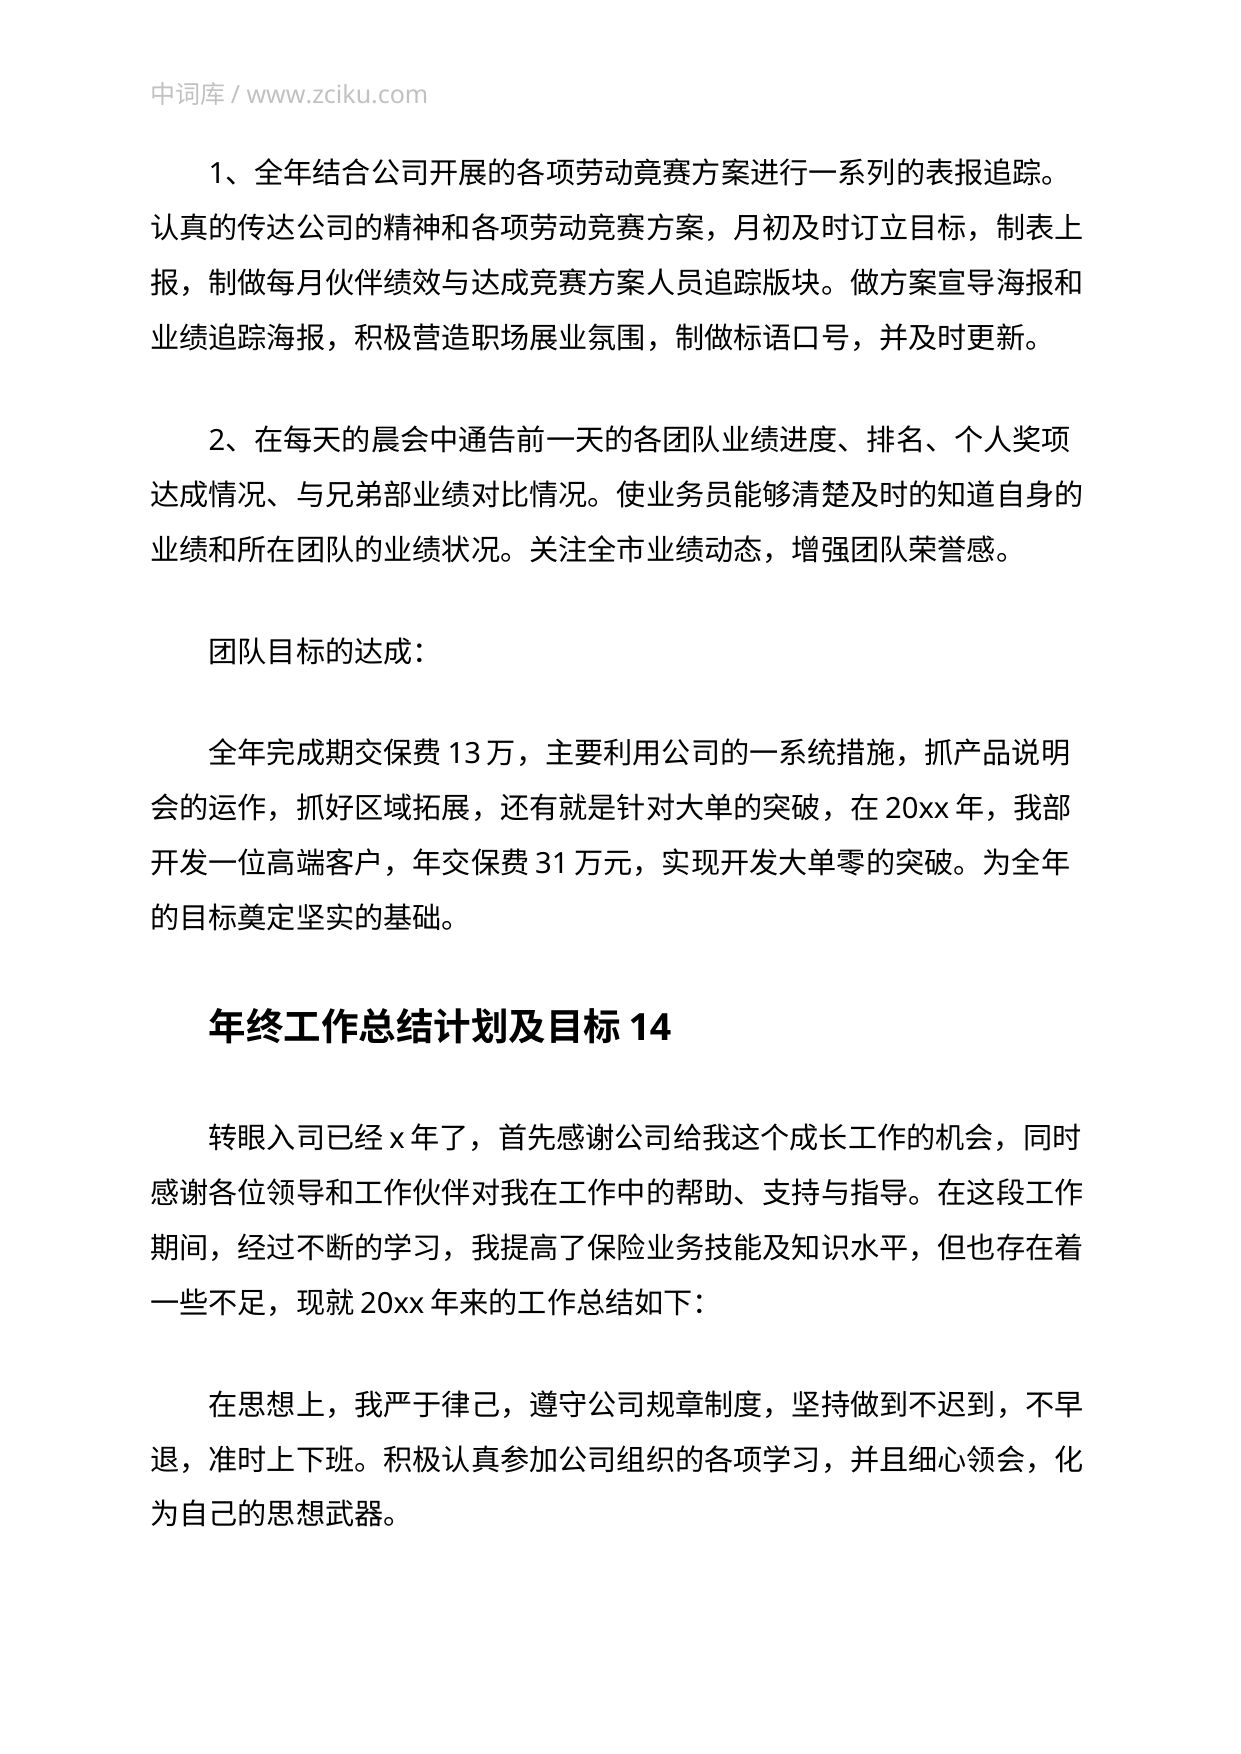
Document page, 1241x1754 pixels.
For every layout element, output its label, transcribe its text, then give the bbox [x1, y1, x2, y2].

text 在思想上，我严于律己，遵守公司规章制度，坚持做到不迟到，不早退，准时上下班。积极认真参加公司组织的各项学习，并且细心领会，化为自己的思想武器。 [150, 1381, 1090, 1533]
text 全年完成期交保费13万，主要利用公司的一系统措施，抓产品说明会的运作，抓好区域拓展，还有就是针对大单的突破，在20xx年，我部开发一位高端客户，年交保费31万元，实现开发大单零的突破。为全年的目标奠定坚实的基础。 [150, 730, 1090, 937]
text 转眼入司已经x年了，首先感谢公司给我这个成长工作的机会，同时感谢各位领导和工作伙伴对我在工作中的帮助、支持与指导。在这段工作期间，经过不断的学习，我提高了保险业务技能及知识水平，但也存在着一些不足，现就20xx年来的工作总结如下： [150, 1114, 1090, 1322]
text 1、全年结合公司开展的各项劳动竟赛方案进行一系列的表报追踪。认真的传达公司的精神和各项劳动竞赛方案，月初及时订立目标，制表上报，制做每月伙伴绩效与达成竞赛方案人员追踪版块。做方案宣导海报和业绩追踪海报，积极营造职场展业氛围，制做标语口号，并及时更新。 [150, 150, 1090, 357]
text 团队目标的达成： [150, 628, 1090, 671]
text 2、在每天的晨会中通告前一天的各团队业绩进度、排名、个人奖项达成情况、与兄弟部业绩对比情况。使业务员能够清楚及时的知道自身的业绩和所在团队的业绩状况。关注全市业绩动态，增强团队荣誉感。 [150, 417, 1090, 569]
text 年终工作总结计划及目标14 [150, 997, 1090, 1051]
